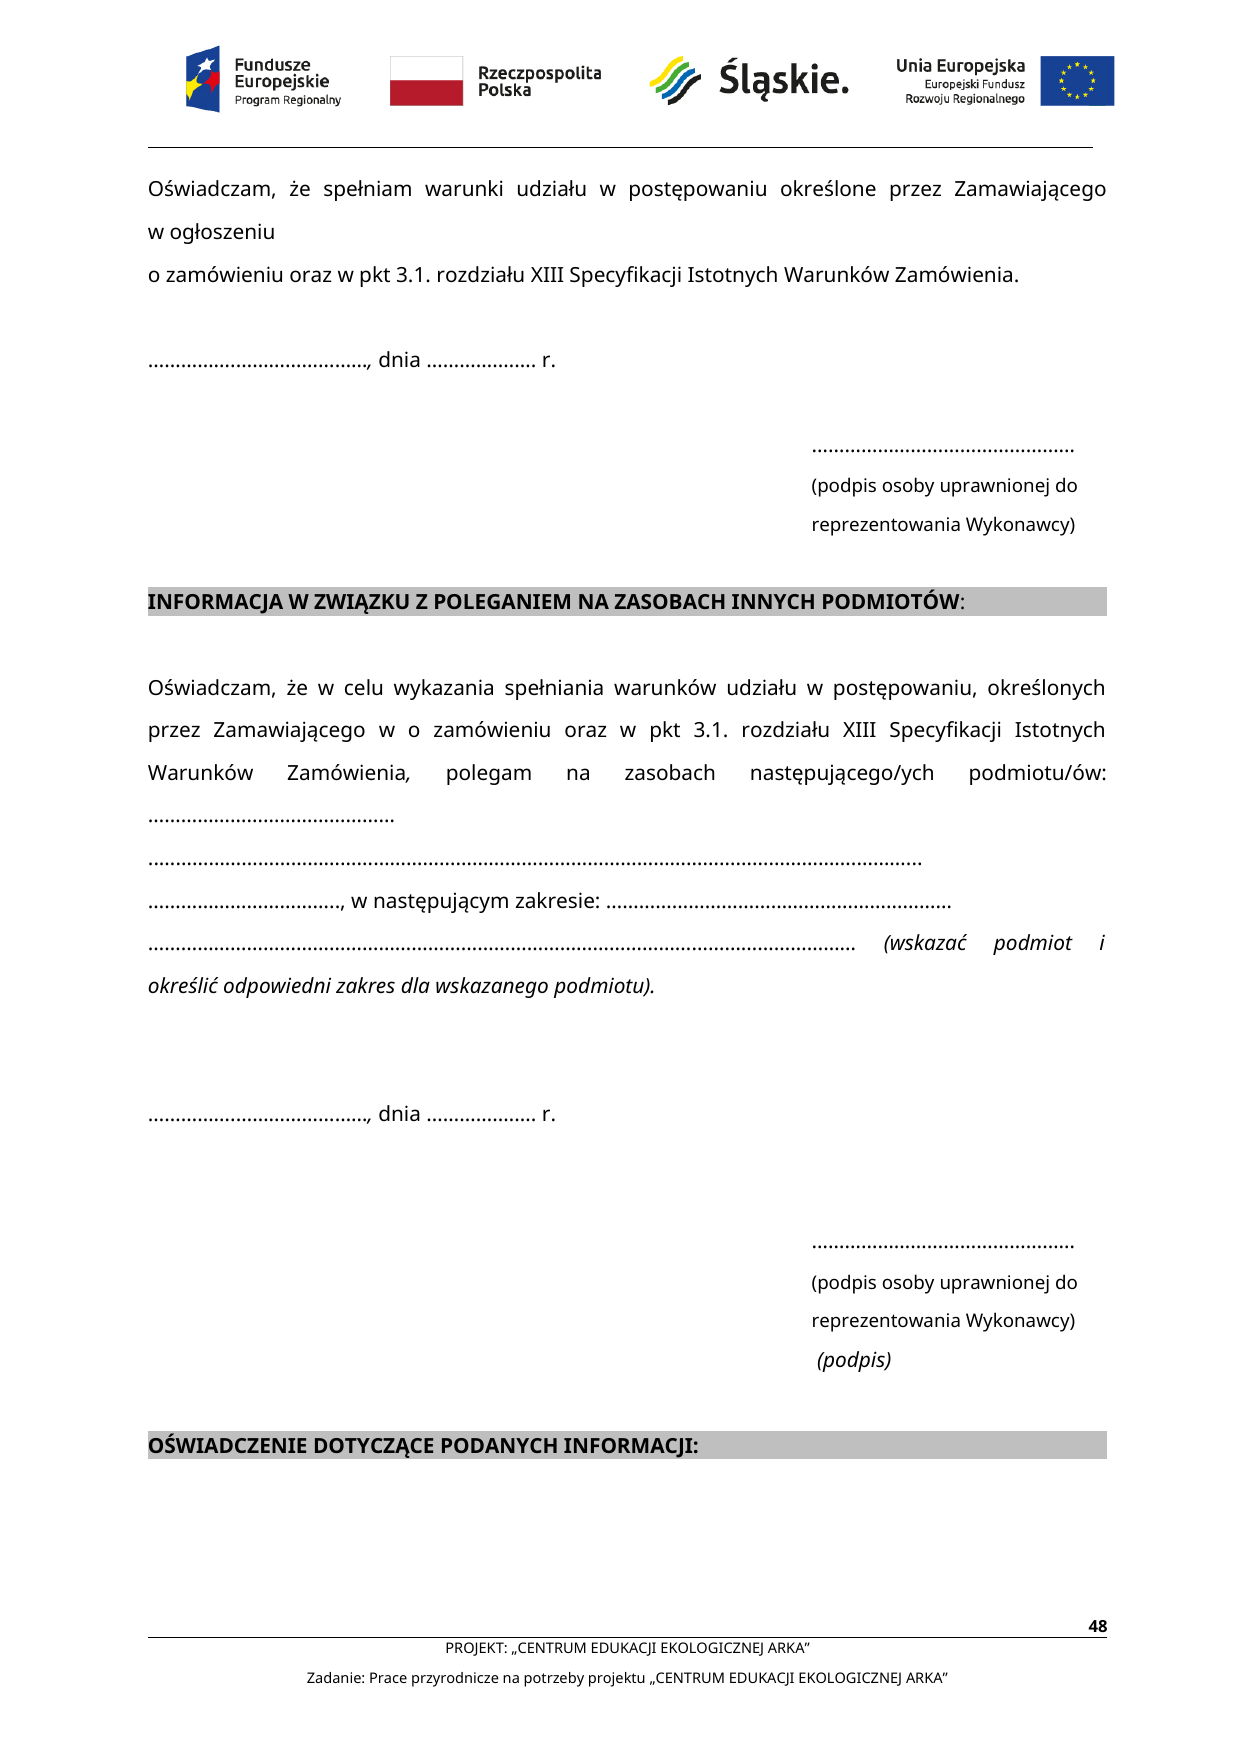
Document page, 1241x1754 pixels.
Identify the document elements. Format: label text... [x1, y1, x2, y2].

text OŚWIADCZENIE DOTYCZĄCE PODANYCH INFORMACJI: [148, 1431, 1107, 1459]
text ..……………………………………………………………………………………………………………….………...…………………………….., w następującym zakresie: ……………………………………………………… [148, 843, 1107, 914]
text …………….……………………, dnia ………….……. r. [148, 1099, 1107, 1127]
text ………………………………………… [148, 1227, 1107, 1255]
text (podpis osoby uprawnionej do reprezentowania Wykonawcy) [811, 1269, 1107, 1333]
text …………….……………………, dnia ………….……. r. [148, 345, 1107, 373]
picture [170, 29, 1130, 127]
text ………………………………………………………………………………………………………………… (wskazać podmiot i określić odpowiedni zakres dla wskazanego podmiotu). [148, 928, 1107, 999]
text Oświadczam, że w celu wykazania spełniania warunków udziału w postępowaniu, określonych przez Zamawiającego w o zamówieniu oraz w pkt 3.1. rozdziału XIII Specyfikacji Istotnych Warunków Zamówienia, polegam na zasobach następującego/ych podmiotu/ów: ……………………………………… [148, 673, 1107, 829]
text ………………………………………… [148, 430, 1107, 459]
text (podpis) [738, 1346, 1107, 1374]
text (podpis osoby uprawnionej do reprezentowania Wykonawcy) [811, 473, 1107, 537]
text INFORMACJA W ZWIĄZKU Z POLEGANIEM NA ZASOBACH INNYCH PODMIOTÓW: [148, 587, 1107, 616]
text Oświadczam, że spełniam warunki udziału w postępowaniu określone przez Zamawiającego w ogłoszeniu o zamówieniu oraz w pkt 3.1. rozdziału XIII Specyfikacji Istotnych Warunków Zamówienia. [148, 174, 1107, 288]
